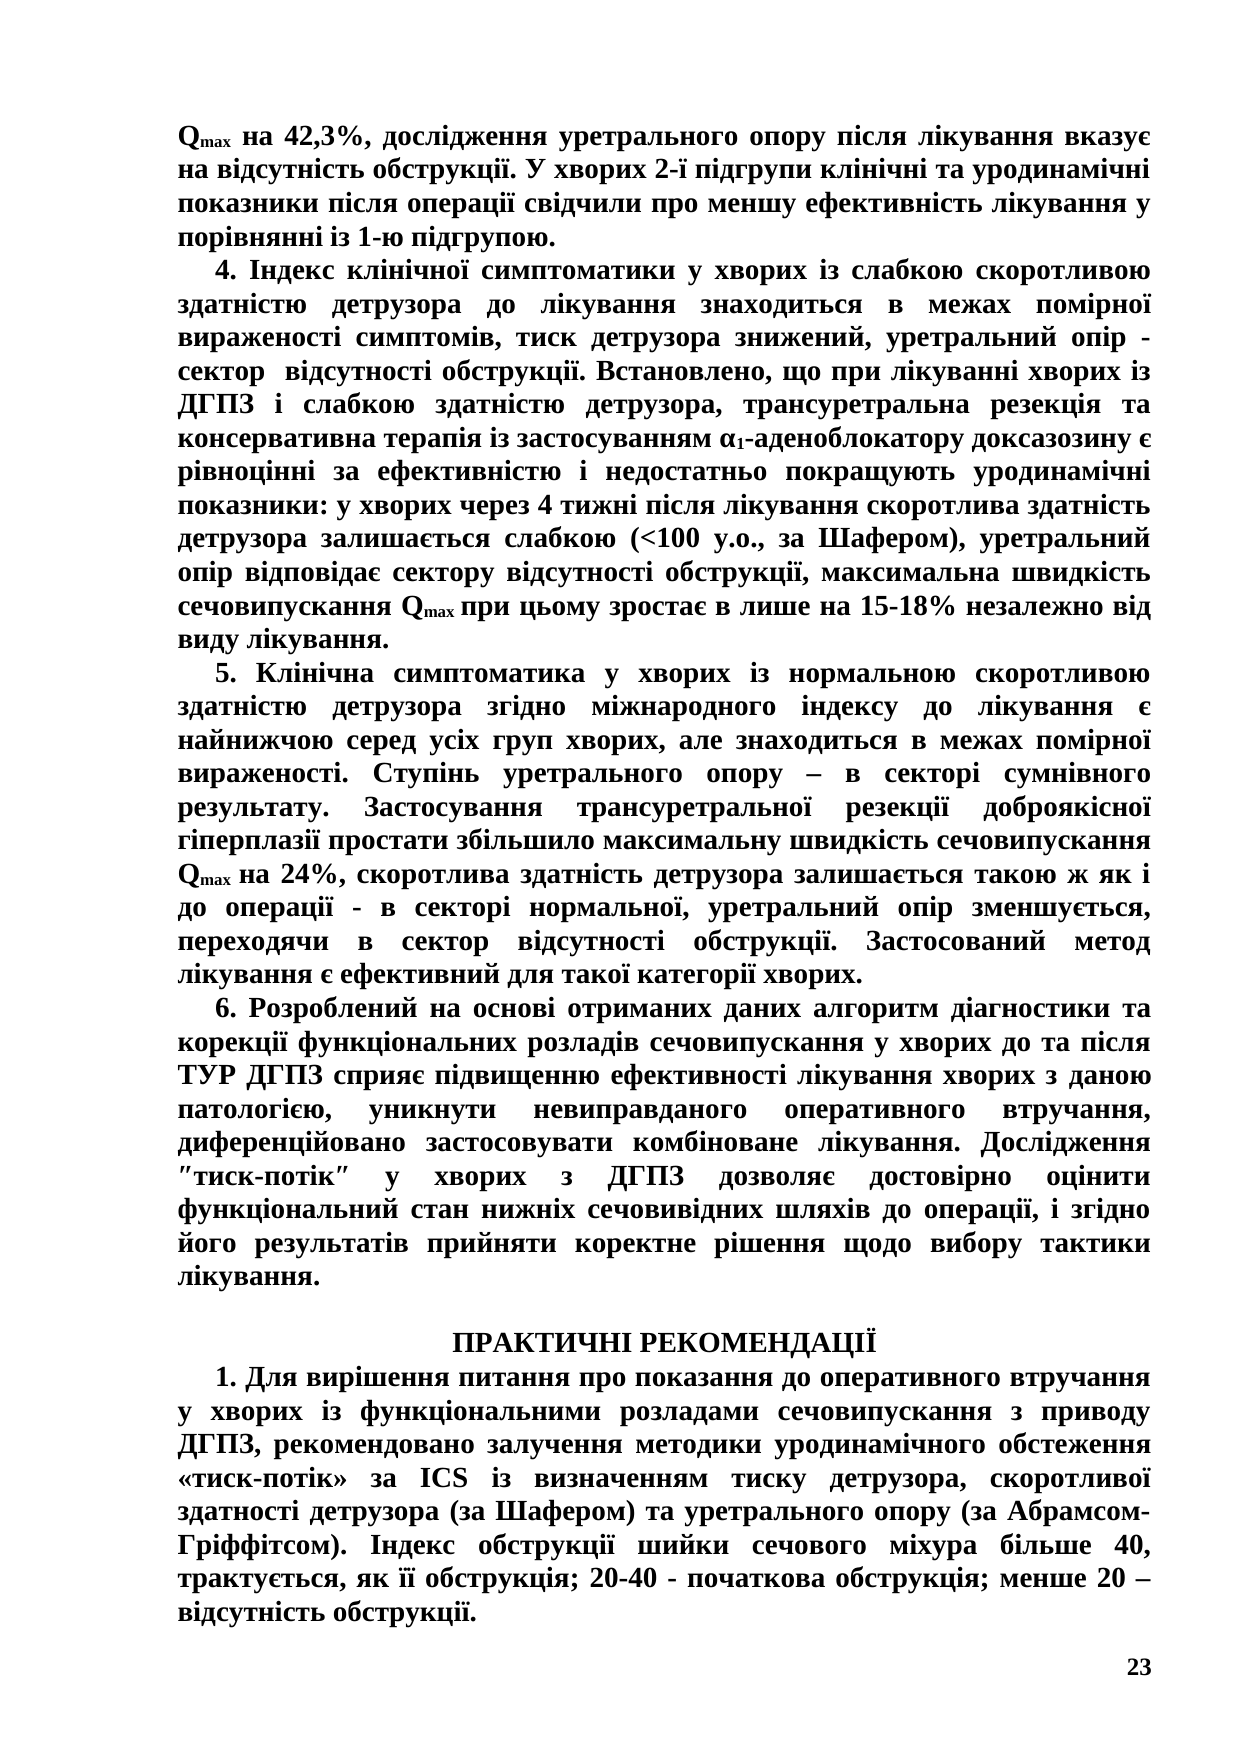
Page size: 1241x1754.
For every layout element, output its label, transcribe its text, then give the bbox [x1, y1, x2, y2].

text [177, 118, 1152, 252]
text 6. Розроблений на основі отриманих даних алгоритм діагностики та корекції функціональних розладів сечовипускання у хворих до та після ТУР ДГПЗ сприяє підвищенню ефективності лікування хворих з даною патологією, уникнути невиправданого оперативного втручання, диференційовано застосовувати комбіноване лікування. Дослідження ″тиск-потік″ у хворих з ДГПЗ дозволяє достовірно оцінити функціональний стан нижніх сечовивідних шляхів до операції, і згідно його результатів прийняти коректне рішення щодо вибору тактики лікування. [177, 990, 1152, 1292]
text 1. Для вирішення питання про показання до оперативного втручання у хворих із функціональними розладами сечовипускання з приводу ДГПЗ, рекомендовано залучення методики уродинамічного обстеження «тиск-потік» за ICS із визначенням тиску детрузора, скоротливої здатності детрузора (за Шафером) та уретрального опору (за Абрамсом-Гріффітсом). Індекс обструкції шийки сечового міхура більше 40, трактується, як її обструкція; 20-40 - початкова обструкція; менше 20 – відсутність обструкції. [177, 1359, 1152, 1627]
text 4. Індекс клінічної симптоматики у хворих із слабкою скоротливою здатністю детрузора до лікування знаходиться в межах помірної вираженості симптомів, тиск детрузора знижений, уретральний опір - сектор відсутності обструкції. Встановлено, що при лікуванні хворих із ДГПЗ і слабкою здатністю детрузора, трансуретральна резекція та консервативна терапія із застосуванням α1-аденоблокатору доксазозину є рівноцінні за ефективністю і недостатньо покращують уродинамічні показники: у хворих через 4 тижні після лікування скоротлива здатність детрузора залишається слабкою (<100 у.о., за Шафером), уретральний опір відповідає сектору відсутності обструкції, максимальна швидкість сечовипускання Qmax при цьому зростає в лише на 15-18% незалежно від виду лікування. [177, 252, 1152, 655]
text 5. Клінічна симптоматика у хворих із нормальною скоротливою здатністю детрузора згідно міжнародного індексу до лікування є найнижчою серед усіх груп хворих, але знаходиться в межах помірної вираженості. Ступінь уретрального опору – в секторі сумнівного результату. Застосування трансуретральної резекції доброякісної гіперплазії простати збільшило максимальну швидкість сечовипускання Qmax на 24%, скоротлива здатність детрузора залишається такою ж як і до операції - в секторі нормальної, уретральний опір зменшується, переходячи в сектор відсутності обструкції. Застосований метод лікування є ефективний для такої категорії хворих. [177, 655, 1152, 990]
text ПРАКТИЧНІ РЕКОМЕНДАЦІЇ [177, 1326, 1152, 1359]
